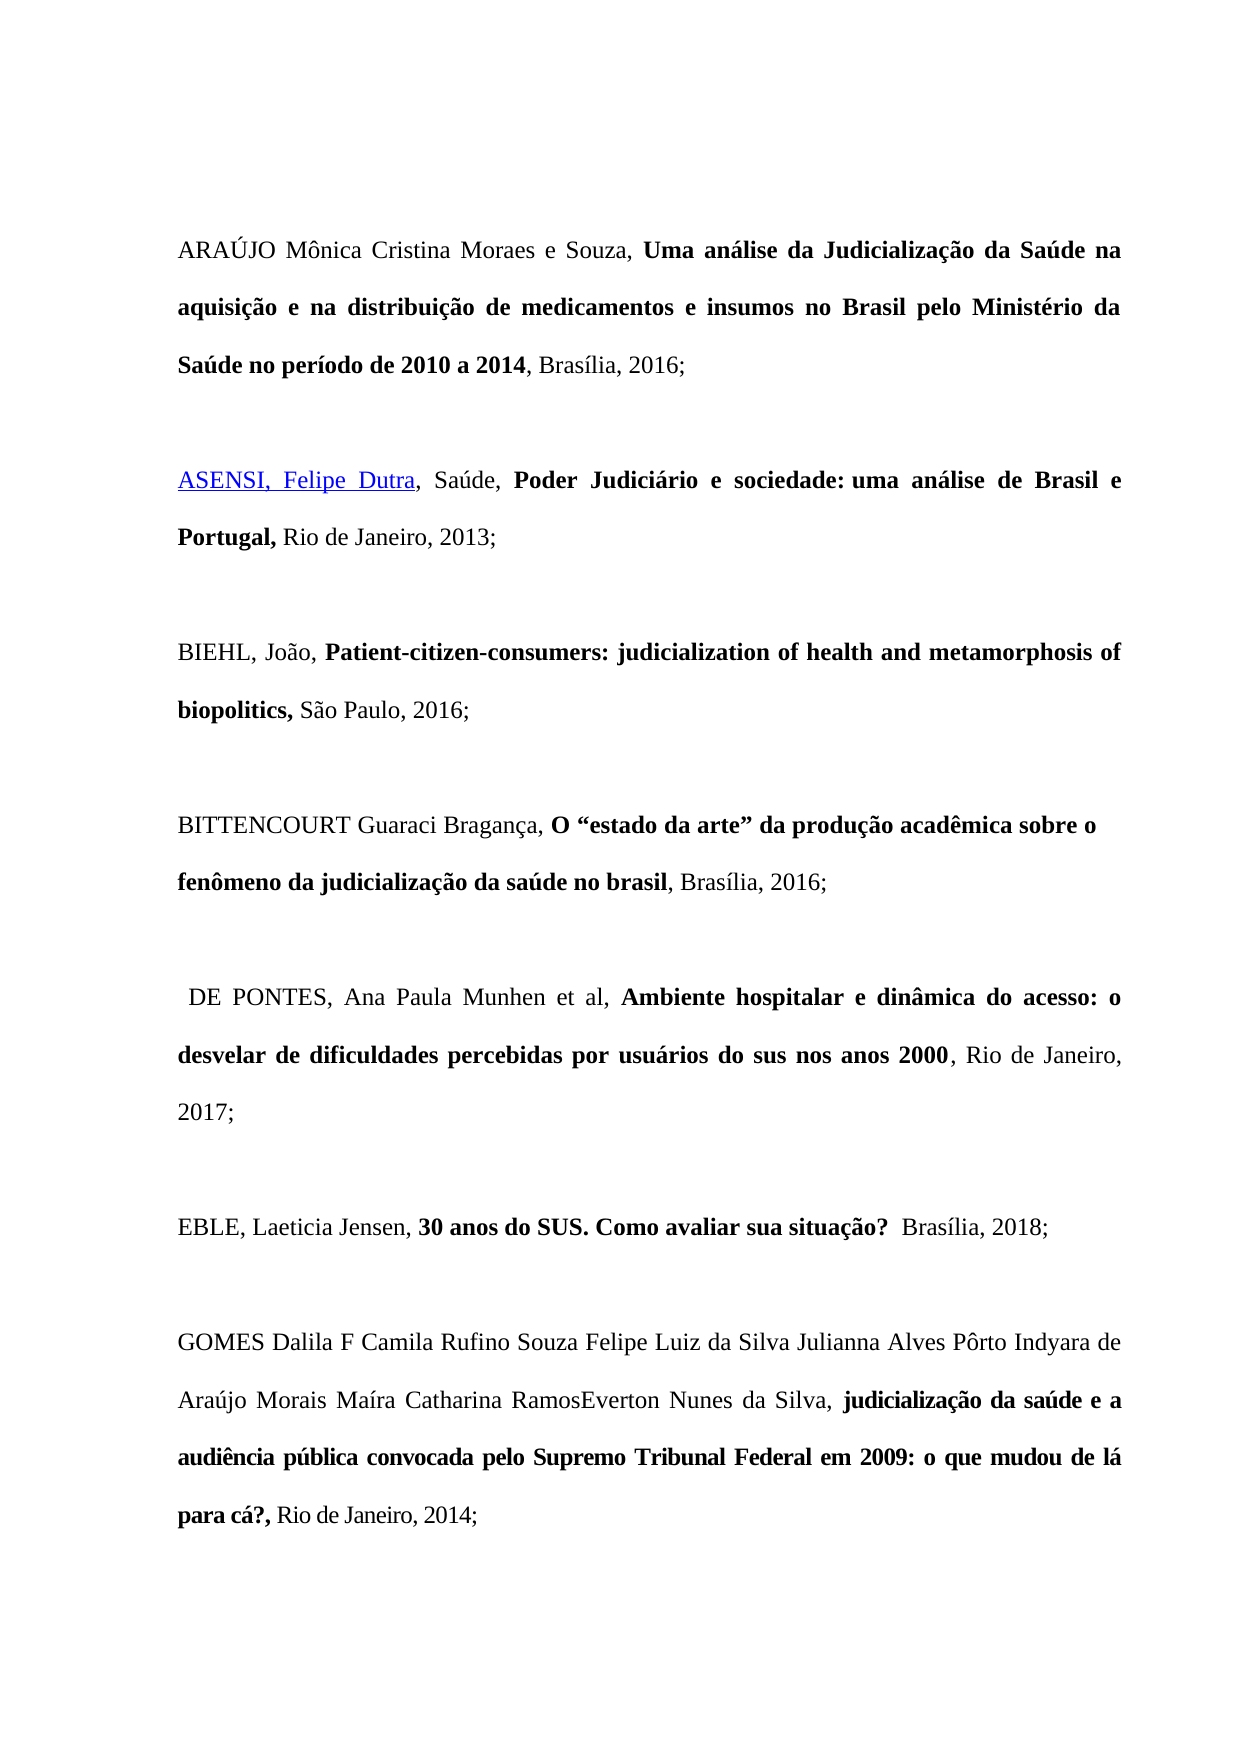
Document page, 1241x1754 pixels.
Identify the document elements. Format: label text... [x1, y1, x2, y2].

text BITTENCOURT Guaraci Bragança, O “estado da arte” da produção acadêmica sobre o fenômeno da judicialização da saúde no brasil, Brasília, 2016; [177, 810, 1097, 896]
text EBLE, Laeticia Jensen, 30 anos do SUS. Como avaliar sua situação? Brasília, 2018; [418, 1212, 1122, 1241]
subtitle GOMES Dalila F Camila Rufino Souza Felipe Luiz da Silva Julianna Alves Pôrto Indyara de Araújo Morais Maíra Catharina RamosEverton Nunes da Silva, judicialização da saúde e a audiência pública convocada pelo Supremo Tribunal Federal em 2009: o que mudou de lá para cá?, Rio de Janeiro, 2014; [177, 1356, 1122, 1528]
text DE PONTES, Ana Paula Munhen et al, Ambiente hospitalar e dinâmica do acesso: o desvelar de dificuldades percebidas por usuários do sus nos anos 2000, Rio de Janeiro, 2017; [177, 1068, 1122, 1126]
text BIEHL, João, Patient-citizen-consumers: judicialization of health and metamorphosis of biopolitics, São Paulo, 2016; [177, 637, 1122, 723]
text ASENSI, Felipe Dutra, Saúde, Poder Judiciário e sociedade: uma análise de Brasil e Portugal, Rio de Janeiro, 2013; [177, 493, 1122, 551]
text ARAÚJO Mônica Cristina Moraes e Souza, Uma análise da Judicialização da Saúde na aquisição e na distribuição de medicamentos e insumos no Brasil pelo Ministério da Saúde no período de 2010 a 2014, Brasília, 2016; [177, 235, 1122, 378]
text DE PONTES, Ana Paula Munhen et al, Ambiente hospitalar e dinâmica do acesso: o desvelar de dificuldades percebidas por usuários do sus nos anos 2000, Rio de Janeiro, 2017; [177, 982, 1122, 1040]
